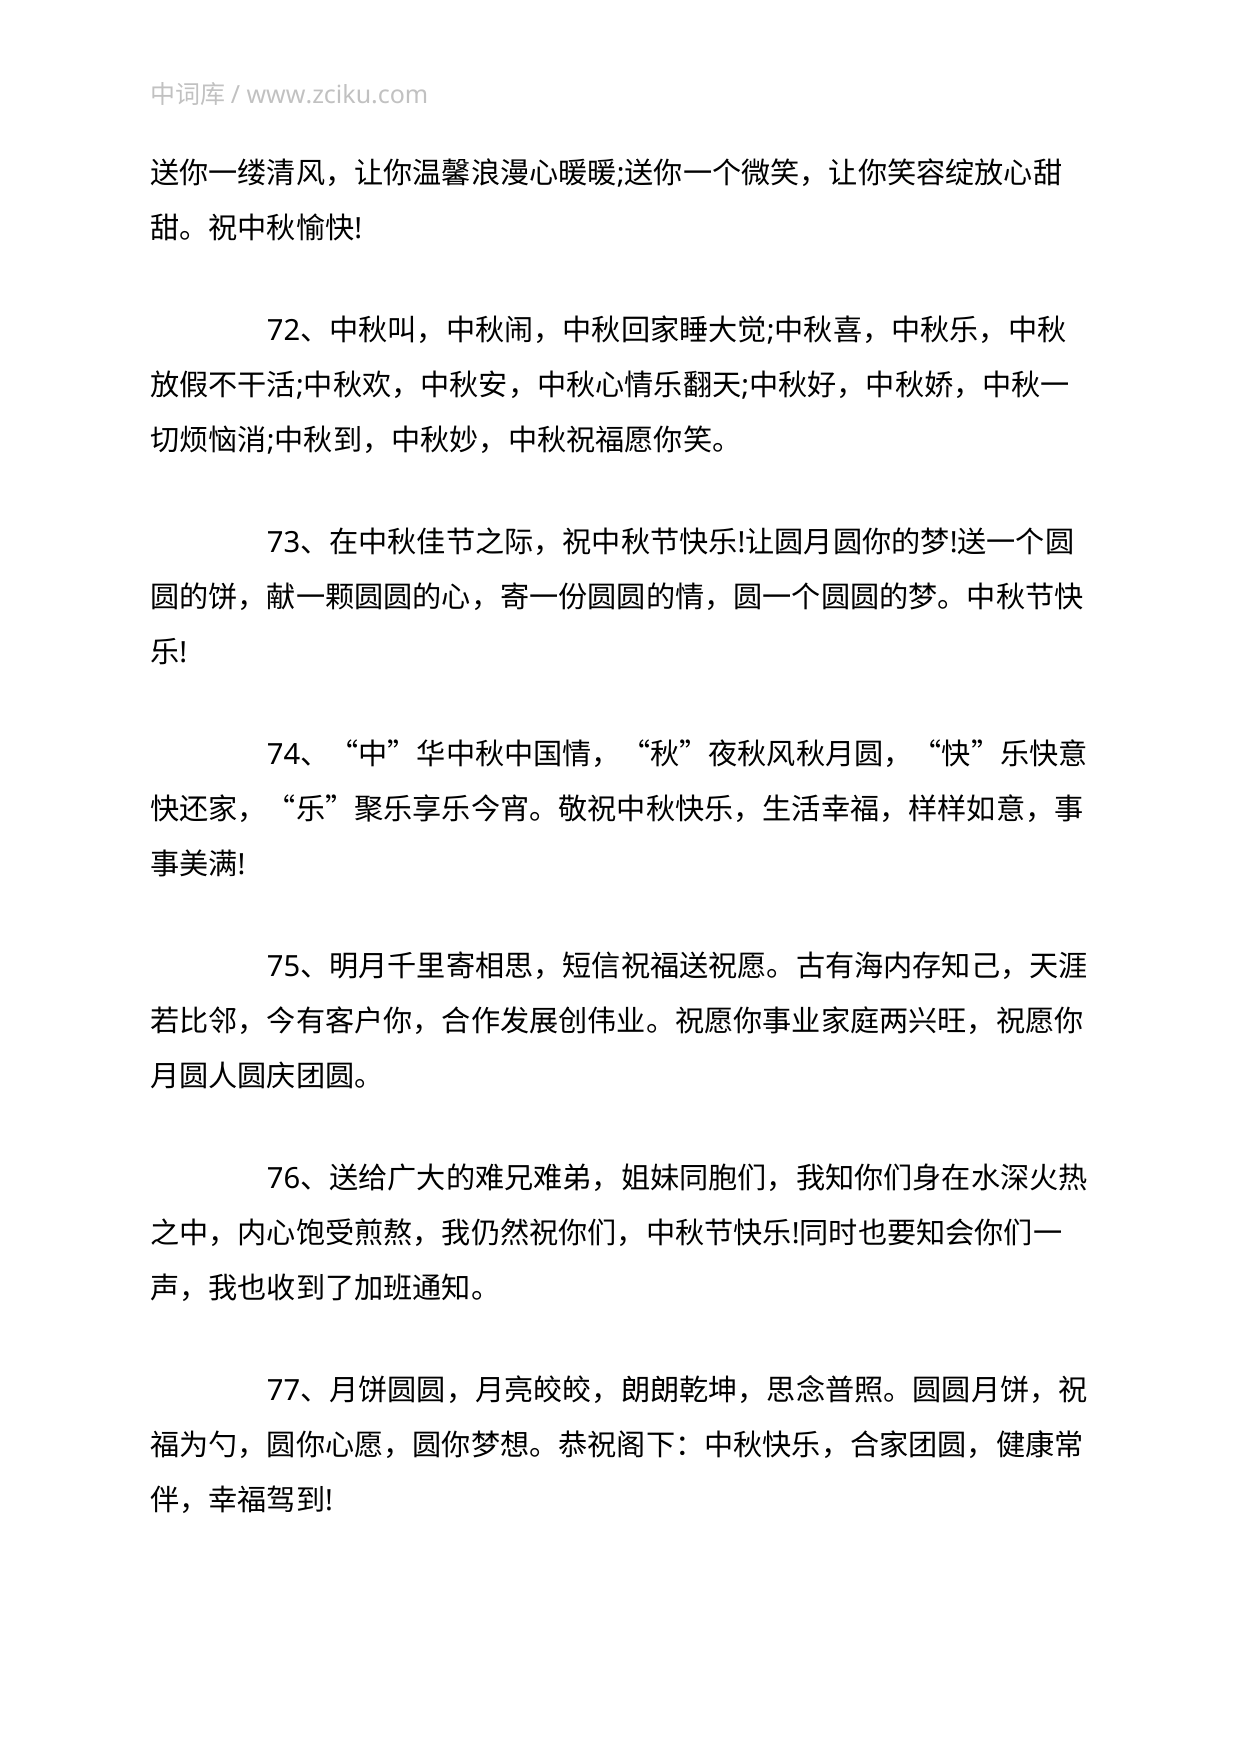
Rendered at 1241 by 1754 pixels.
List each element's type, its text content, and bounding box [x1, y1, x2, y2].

text 76、送给广大的难兄难弟，姐妹同胞们，我知你们身在水深火热之中，内心饱受煎熬，我仍然祝你们，中秋节快乐!同时也要知会你们一声，我也收到了加班通知。 [150, 1154, 1090, 1307]
text 75、明月千里寄相思，短信祝福送祝愿。古有海内存知己，天涯若比邻，今有客户你，合作发展创伟业。祝愿你事业家庭两兴旺，祝愿你月圆人圆庆团圆。 [150, 943, 1090, 1095]
text 72、中秋叫，中秋闹，中秋回家睡大觉;中秋喜，中秋乐，中秋放假不干活;中秋欢，中秋安，中秋心情乐翻天;中秋好，中秋娇，中秋一切烦恼消;中秋到，中秋妙，中秋祝福愿你笑。 [150, 307, 1090, 459]
text 74、“中”华中秋中国情，“秋”夜秋风秋月圆，“快”乐快意快还家，“乐”聚乐享乐今宵。敬祝中秋快乐，生活幸福，样样如意，事事美满! [150, 731, 1090, 883]
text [150, 150, 1090, 247]
text 73、在中秋佳节之际，祝中秋节快乐!让圆月圆你的梦!送一个圆圆的饼，献一颗圆圆的心，寄一份圆圆的情，圆一个圆圆的梦。中秋节快乐! [150, 519, 1090, 671]
text 77、月饼圆圆，月亮皎皎，朗朗乾坤，思念普照。圆圆月饼，祝福为勺，圆你心愿，圆你梦想。恭祝阁下：中秋快乐，合家团圆，健康常伴，幸福驾到! [150, 1366, 1090, 1518]
